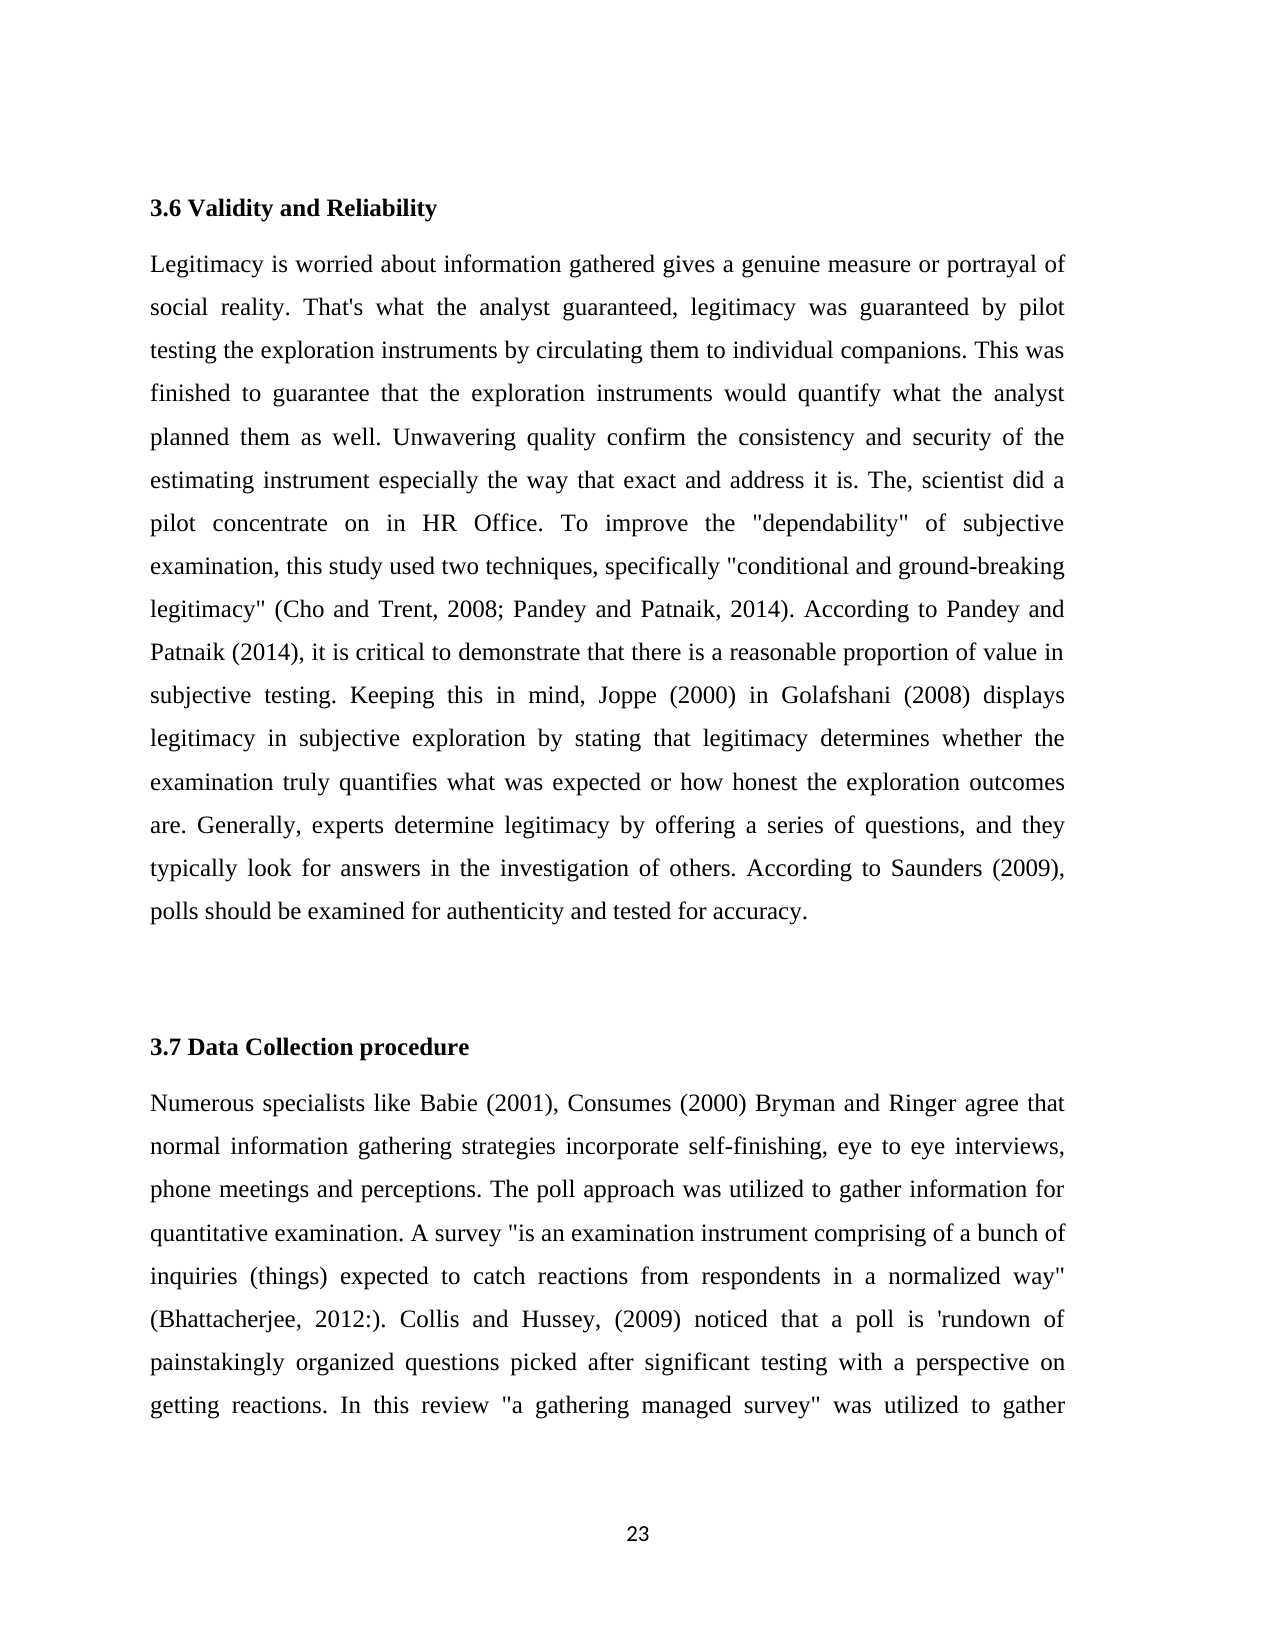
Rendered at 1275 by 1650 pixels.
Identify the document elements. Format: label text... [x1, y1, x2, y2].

subtitle 3.6 Validity and Reliability [150, 193, 1125, 222]
text Legitimacy is worried about information gathered gives a genuine measure or portrayal of social reality. That's what the analyst guaranteed, legitimacy was guaranteed by pilot testing the exploration instruments by circulating them to individual companions. This was finished to guarantee that the exploration instruments would quantify what the analyst planned them as well. Unwavering quality confirm the consistency and security of the estimating instrument especially the way that exact and address it is. The, scientist did a pilot concentrate on in HR Office. To improve the "dependability" of subjective examination, this study used two techniques, specifically "conditional and ground-breaking legitimacy" (Cho and Trent, 2008; Pandey and Patnaik, 2014). According to Pandey and Patnaik (2014), it is critical to demonstrate that there is a reasonable proportion of value in subjective testing. Keeping this in mind, Joppe (2000) in Golafshani (2008) displays legitimacy in subjective exploration by stating that legitimacy determines whether the examination truly quantifies what was expected or how honest the exploration outcomes are. Generally, experts determine legitimacy by offering a series of questions, and they typically look for answers in the investigation of others. According to Saunders (2009), polls should be examined for authenticity and tested for accuracy. [150, 249, 1066, 925]
subtitle 3.7 Data Collection procedure [150, 1032, 1125, 1061]
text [150, 1088, 1066, 1419]
